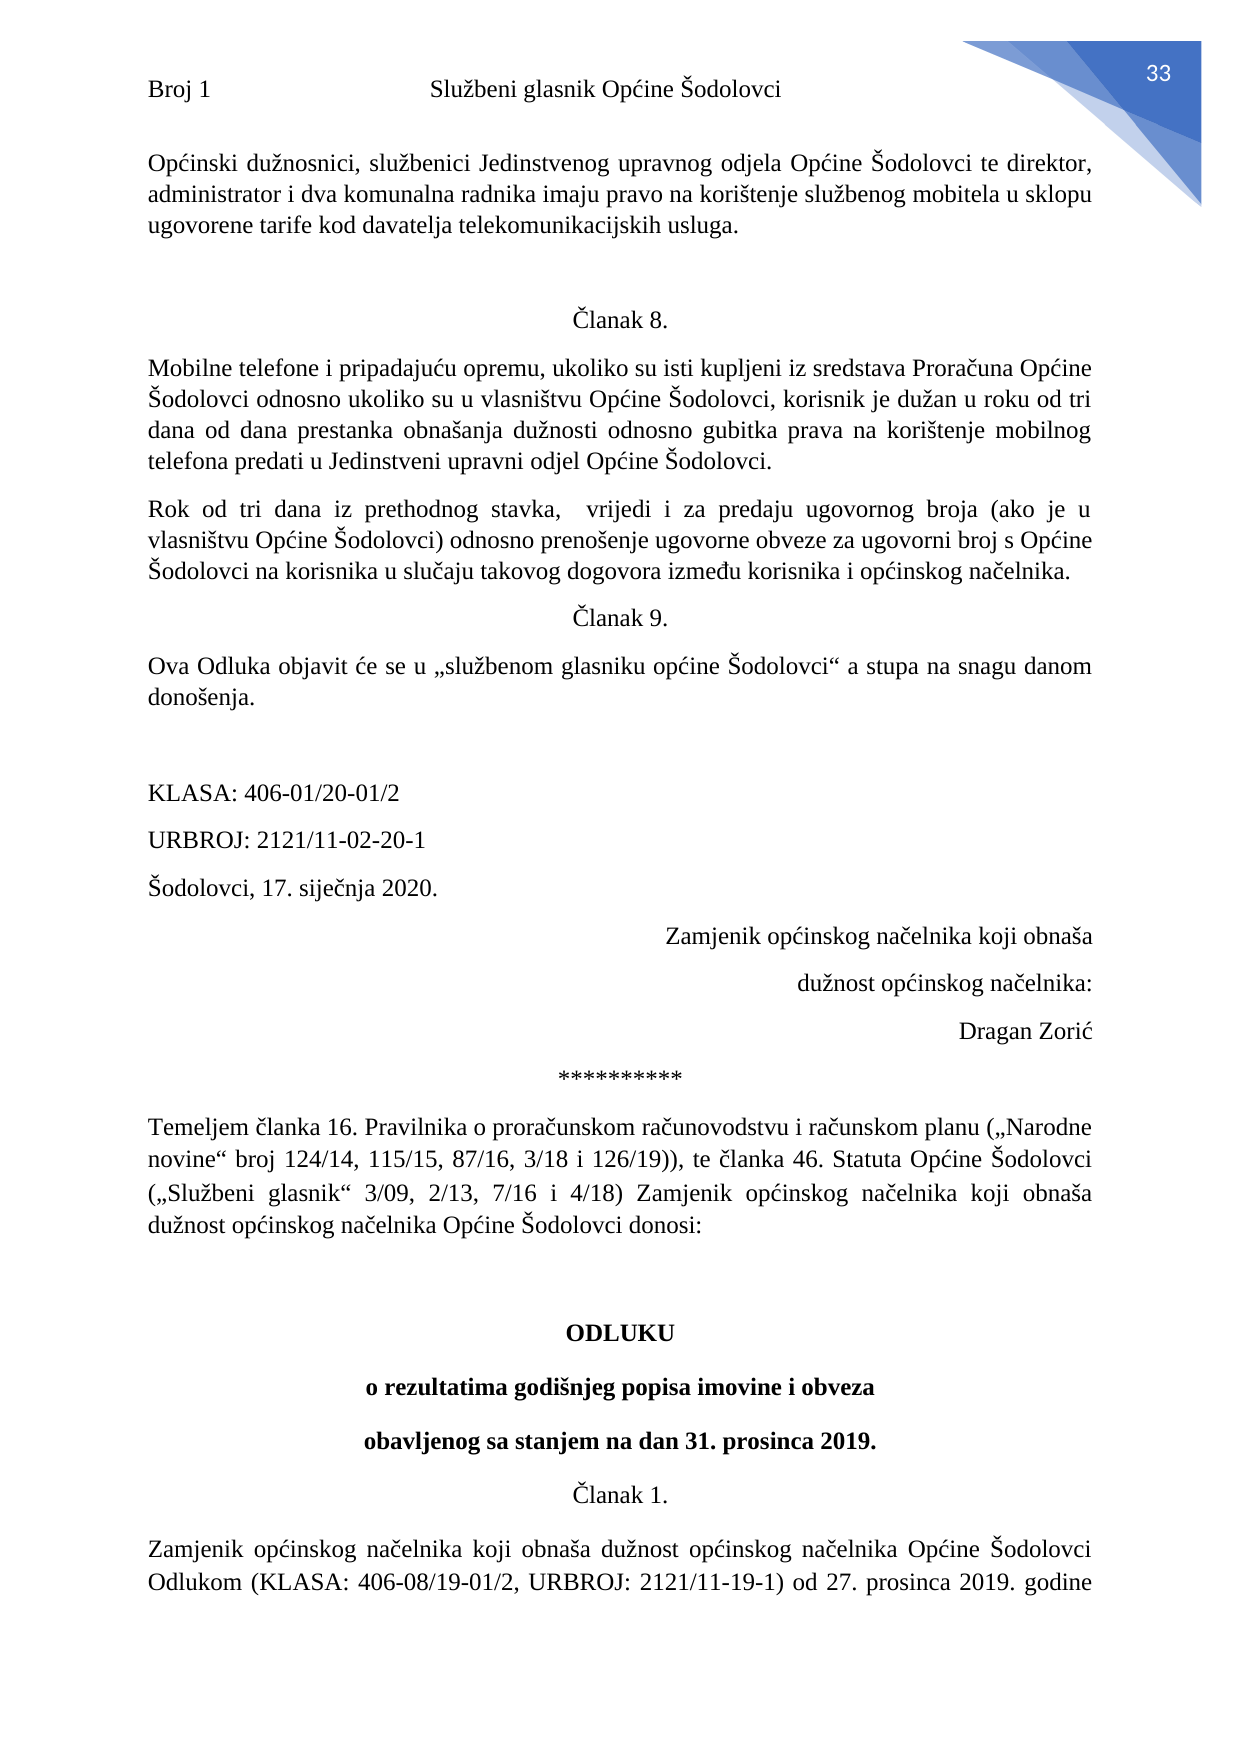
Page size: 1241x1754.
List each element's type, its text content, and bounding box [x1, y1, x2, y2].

text obavljenog sa stanjem na dan 31. prosinca 2019. [148, 1426, 1093, 1455]
text Rok od tri dana iz prethodnog stavka, vrijedi i za predaju ugovornog broja (ako je u vlasništvu Općine Šodolovci) odnosno prenošenje ugovorne obveze za ugovorni broj s Općine Šodolovci na korisnika u slučaju takovog dogovora između korisnika i općinskog načelnika. [148, 494, 1093, 584]
text Članak 8. [148, 305, 1093, 334]
text KLASA: 406-01/20-01/2 [148, 778, 1093, 806]
text Članak 9. [148, 603, 1093, 632]
text Općinski dužnosnici, službenici Jedinstvenog upravnog odjela Općine Šodolovci te direktor, administrator i dva komunalna radnika imaju pravo na korištenje službenog mobitela u sklopu ugovorene tarife kod davatelja telekomunikacijskih usluga. [148, 148, 1093, 238]
text Dragan Zorić [148, 1016, 1093, 1045]
text Temeljem članka 16. Pravilnika o proračunskom računovodstvu i računskom planu („Narodne novine“ broj 124/14, 115/15, 87/16, 3/18 i 126/19)), te članka 46. Statuta Općine Šodolovci („Službeni glasnik“ 3/09, 2/13, 7/16 i 4/18) Zamjenik općinskog načelnika koji obnaša dužnost općinskog načelnika Općine Šodolovci donosi: [148, 1112, 1093, 1239]
text URBROJ: 2121/11-02-20-1 [148, 825, 1093, 854]
text Članak 1. [148, 1480, 1093, 1509]
text ODLUKU [148, 1318, 1093, 1347]
text Mobilne telefone i pripadajuću opremu, ukoliko su isti kupljeni iz sredstava Proračuna Općine Šodolovci odnosno ukoliko su u vlasništvu Općine Šodolovci, korisnik je dužan u roku od tri dana od dana prestanka obnašanja dužnosti odnosno gubitka prava na korištenje mobilnog telefona predati u Jedinstveni upravni odjel Općine Šodolovci. [148, 353, 1093, 475]
text dužnost općinskog načelnika: [148, 968, 1093, 997]
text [148, 1534, 1093, 1596]
text Šodolovci, 17. siječnja 2020. [148, 873, 1093, 902]
text o rezultatima godišnjeg popisa imovine i obveza [148, 1372, 1093, 1401]
text Zamjenik općinskog načelnika koji obnaša [148, 921, 1093, 949]
picture [962, 41, 1202, 207]
text ********** [148, 1064, 1093, 1093]
text Ova Odluka objavit će se u „službenom glasniku općine Šodolovci“ a stupa na snagu danom donošenja. [148, 651, 1093, 711]
